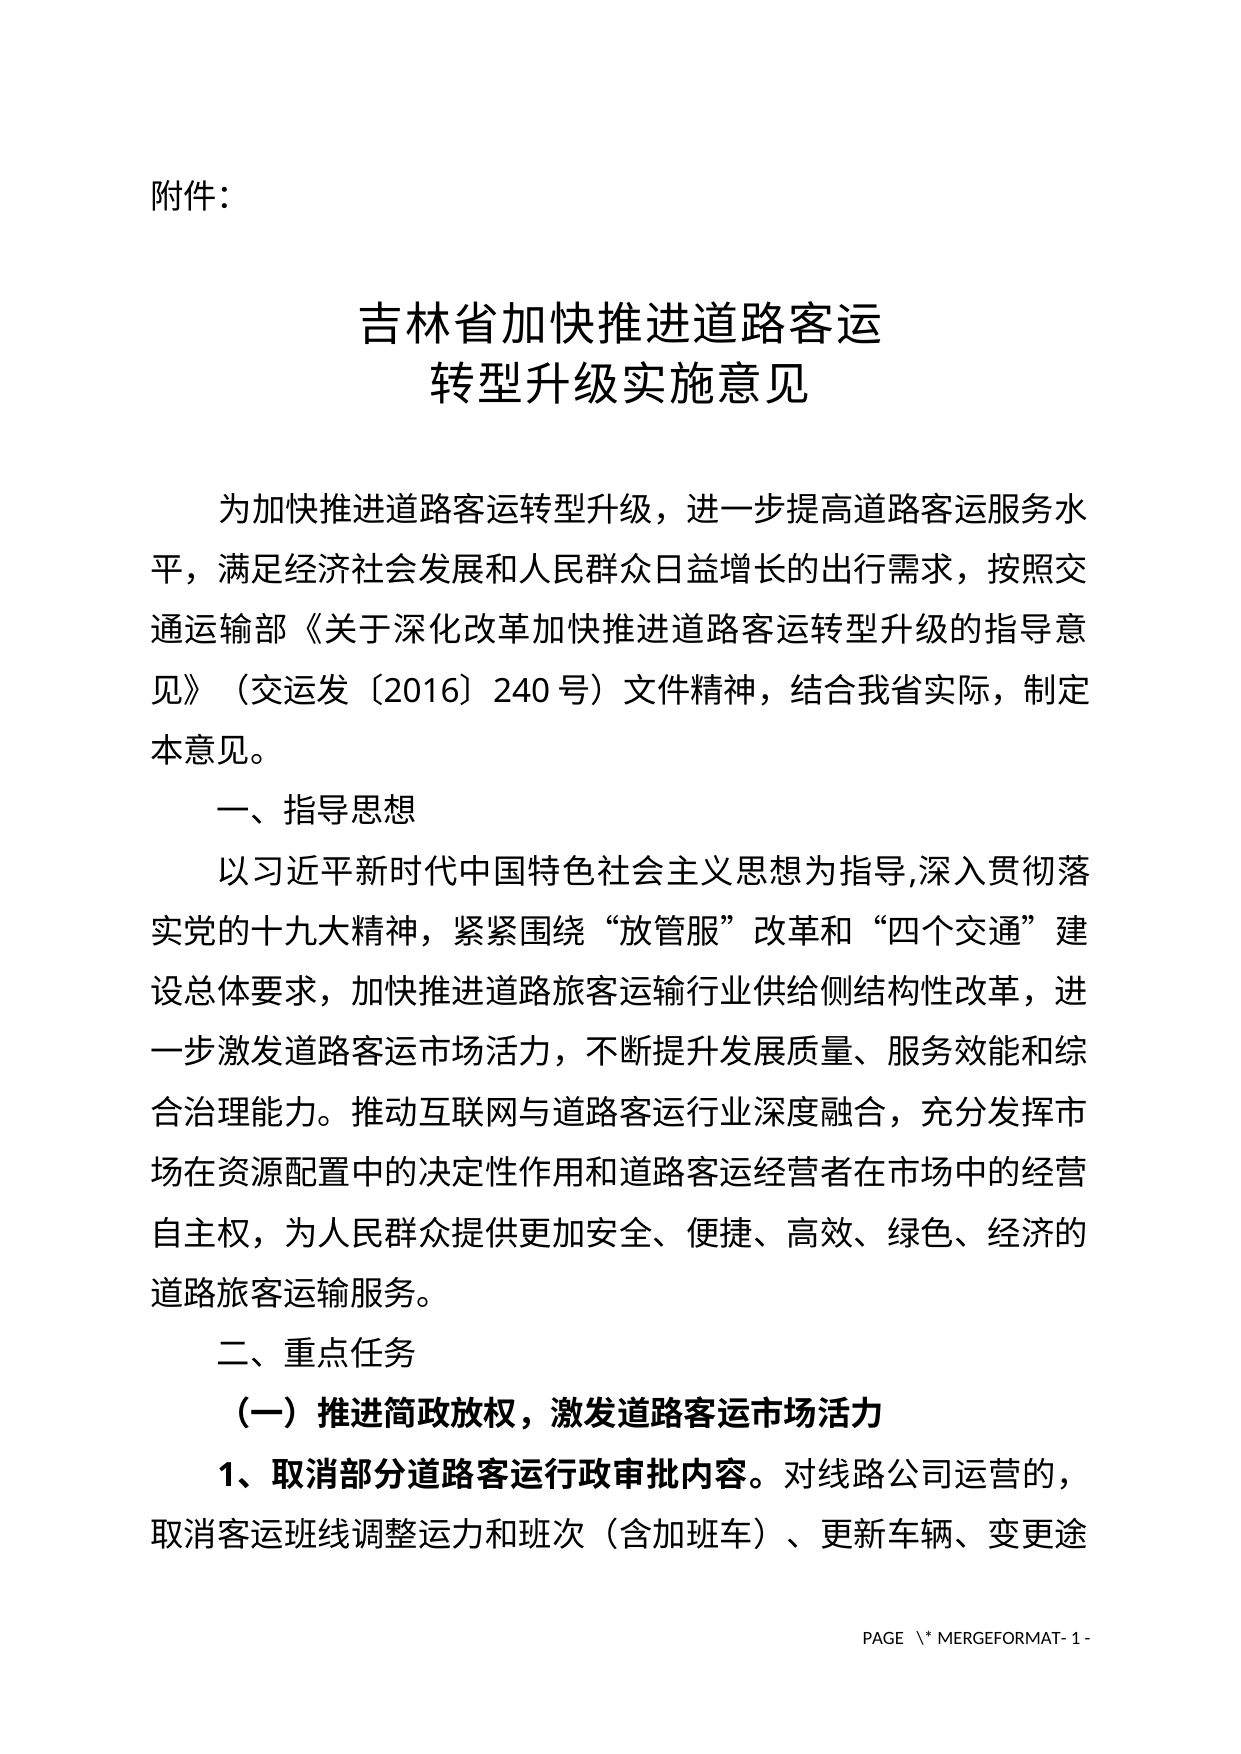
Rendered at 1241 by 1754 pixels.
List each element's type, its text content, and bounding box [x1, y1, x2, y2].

text 一、指导思想 [150, 774, 1090, 835]
text 附件： [150, 162, 1090, 227]
text 转型升级实施意见 [150, 352, 1090, 413]
text 二、重点任务 [150, 1317, 1090, 1378]
text （一）推进简政放权，激发道路客运市场活力 [150, 1378, 1090, 1438]
text 吉林省加快推进道路客运 [150, 292, 1090, 352]
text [150, 1438, 1090, 1558]
text 以习近平新时代中国特色社会主义思想为指导,深入贯彻落实党的十九大精神，紧紧围绕“放管服”改革和“四个交通”建设总体要求，加快推进道路旅客运输行业供给侧结构性改革，进一步激发道路客运市场活力，不断提升发展质量、服务效能和综合治理能力。推动互联网与道路客运行业深度融合，充分发挥市场在资源配置中的决定性作用和道路客运经营者在市场中的经营自主权，为人民群众提供更加安全、便捷、高效、绿色、经济的道路旅客运输服务。 [150, 835, 1090, 1317]
text 为加快推进道路客运转型升级，进一步提高道路客运服务水平，满足经济社会发展和人民群众日益增长的出行需求，按照交通运输部《关于深化改革加快推进道路客运转型升级的指导意见》（交运发〔2016〕240号）文件精神，结合我省实际，制定本意见。 [150, 473, 1090, 774]
